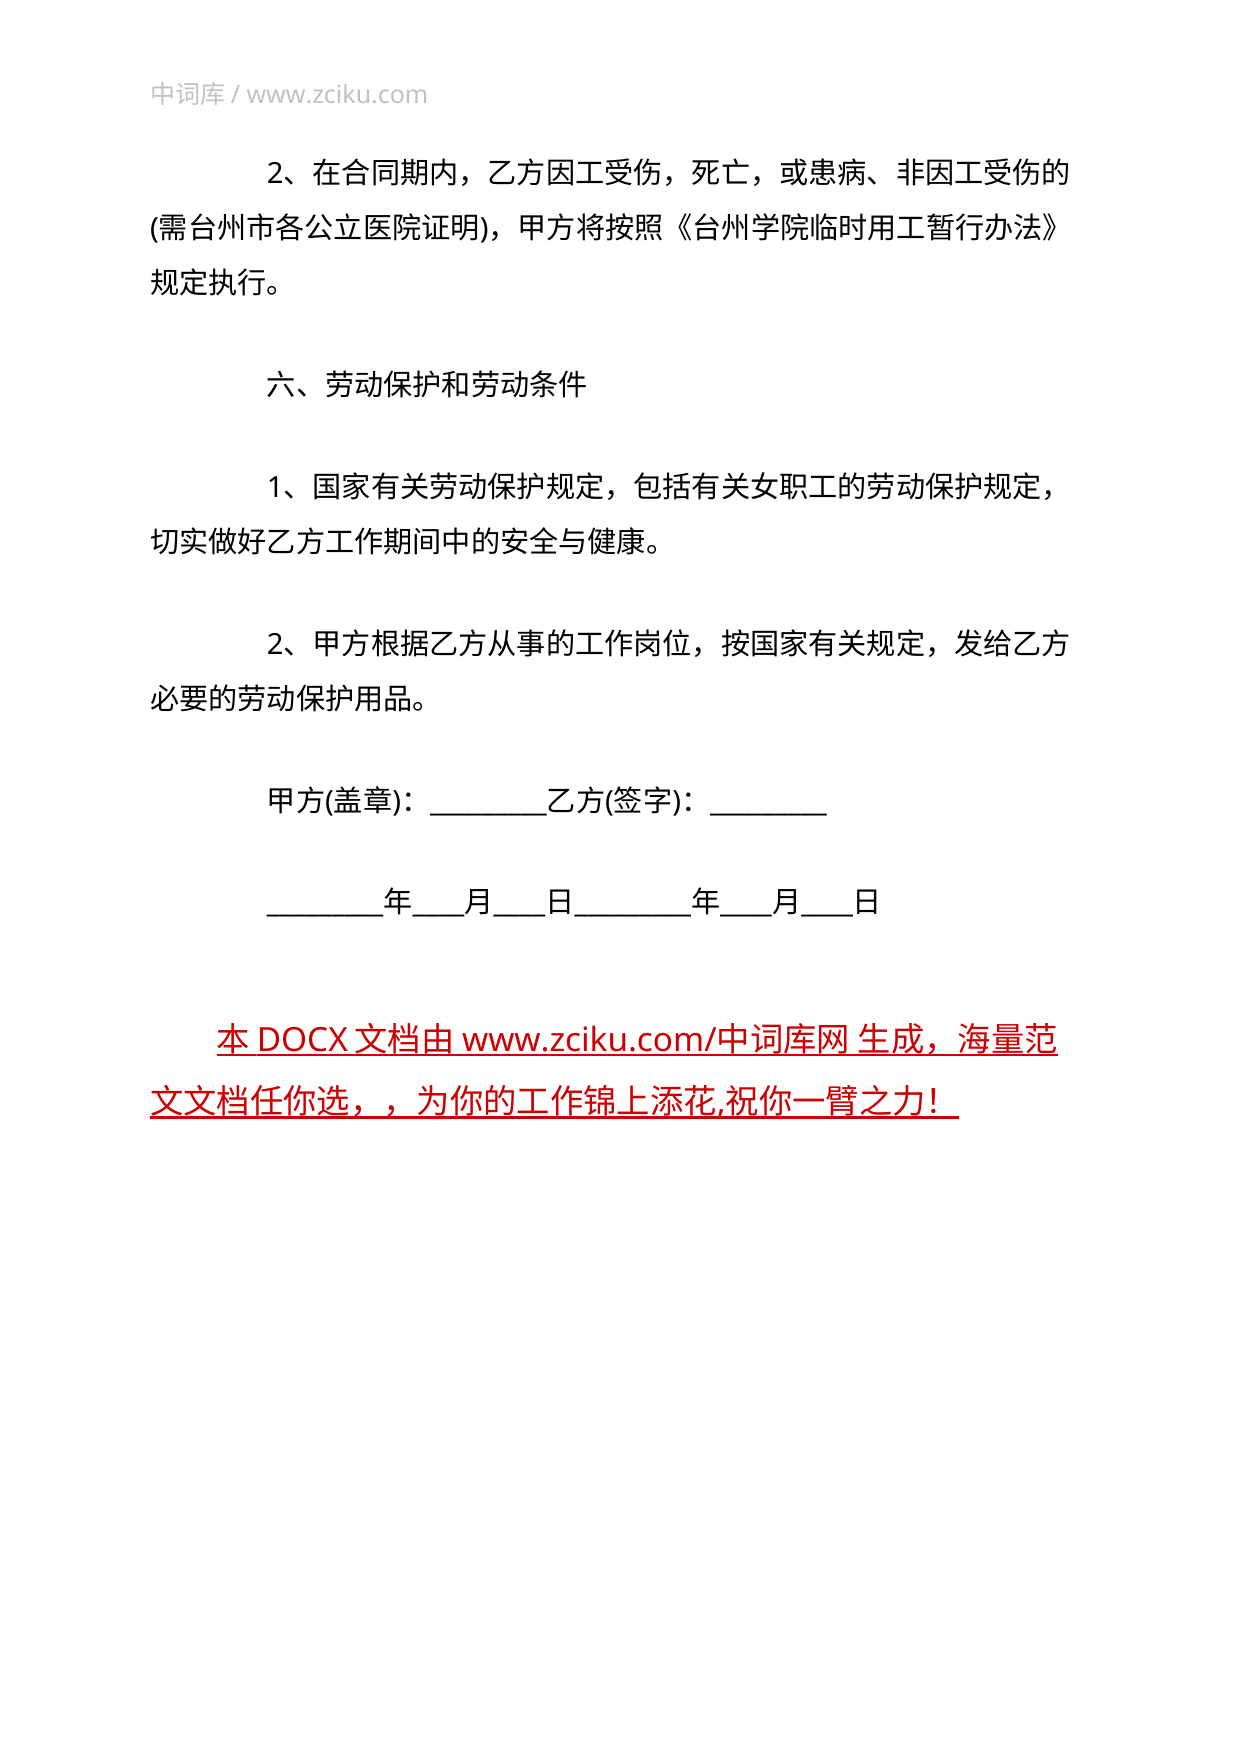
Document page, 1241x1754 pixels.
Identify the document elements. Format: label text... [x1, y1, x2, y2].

text 1、国家有关劳动保护规定，包括有关女职工的劳动保护规定，切实做好乙方工作期间中的安全与健康。 [150, 463, 1090, 561]
text 甲方(盖章)：_________乙方(签字)：_________ [150, 777, 1090, 819]
text _________年____月____日_________年____月____日 [150, 879, 1090, 921]
text 本DOCX文档由 www.zciku.com/中词库网 生成，海量范文文档任你选，，为你的工作锦上添花,祝你一臂之力！ [150, 1012, 1090, 1123]
text 2、甲方根据乙方从事的工作岗位，按国家有关规定，发给乙方必要的劳动保护用品。 [150, 620, 1090, 718]
text 2、在合同期内，乙方因工受伤，死亡，或患病、非因工受伤的(需台州市各公立医院证明)，甲方将按照《台州学院临时用工暂行办法》规定执行。 [150, 150, 1090, 302]
text 六、劳动保护和劳动条件 [150, 362, 1090, 404]
